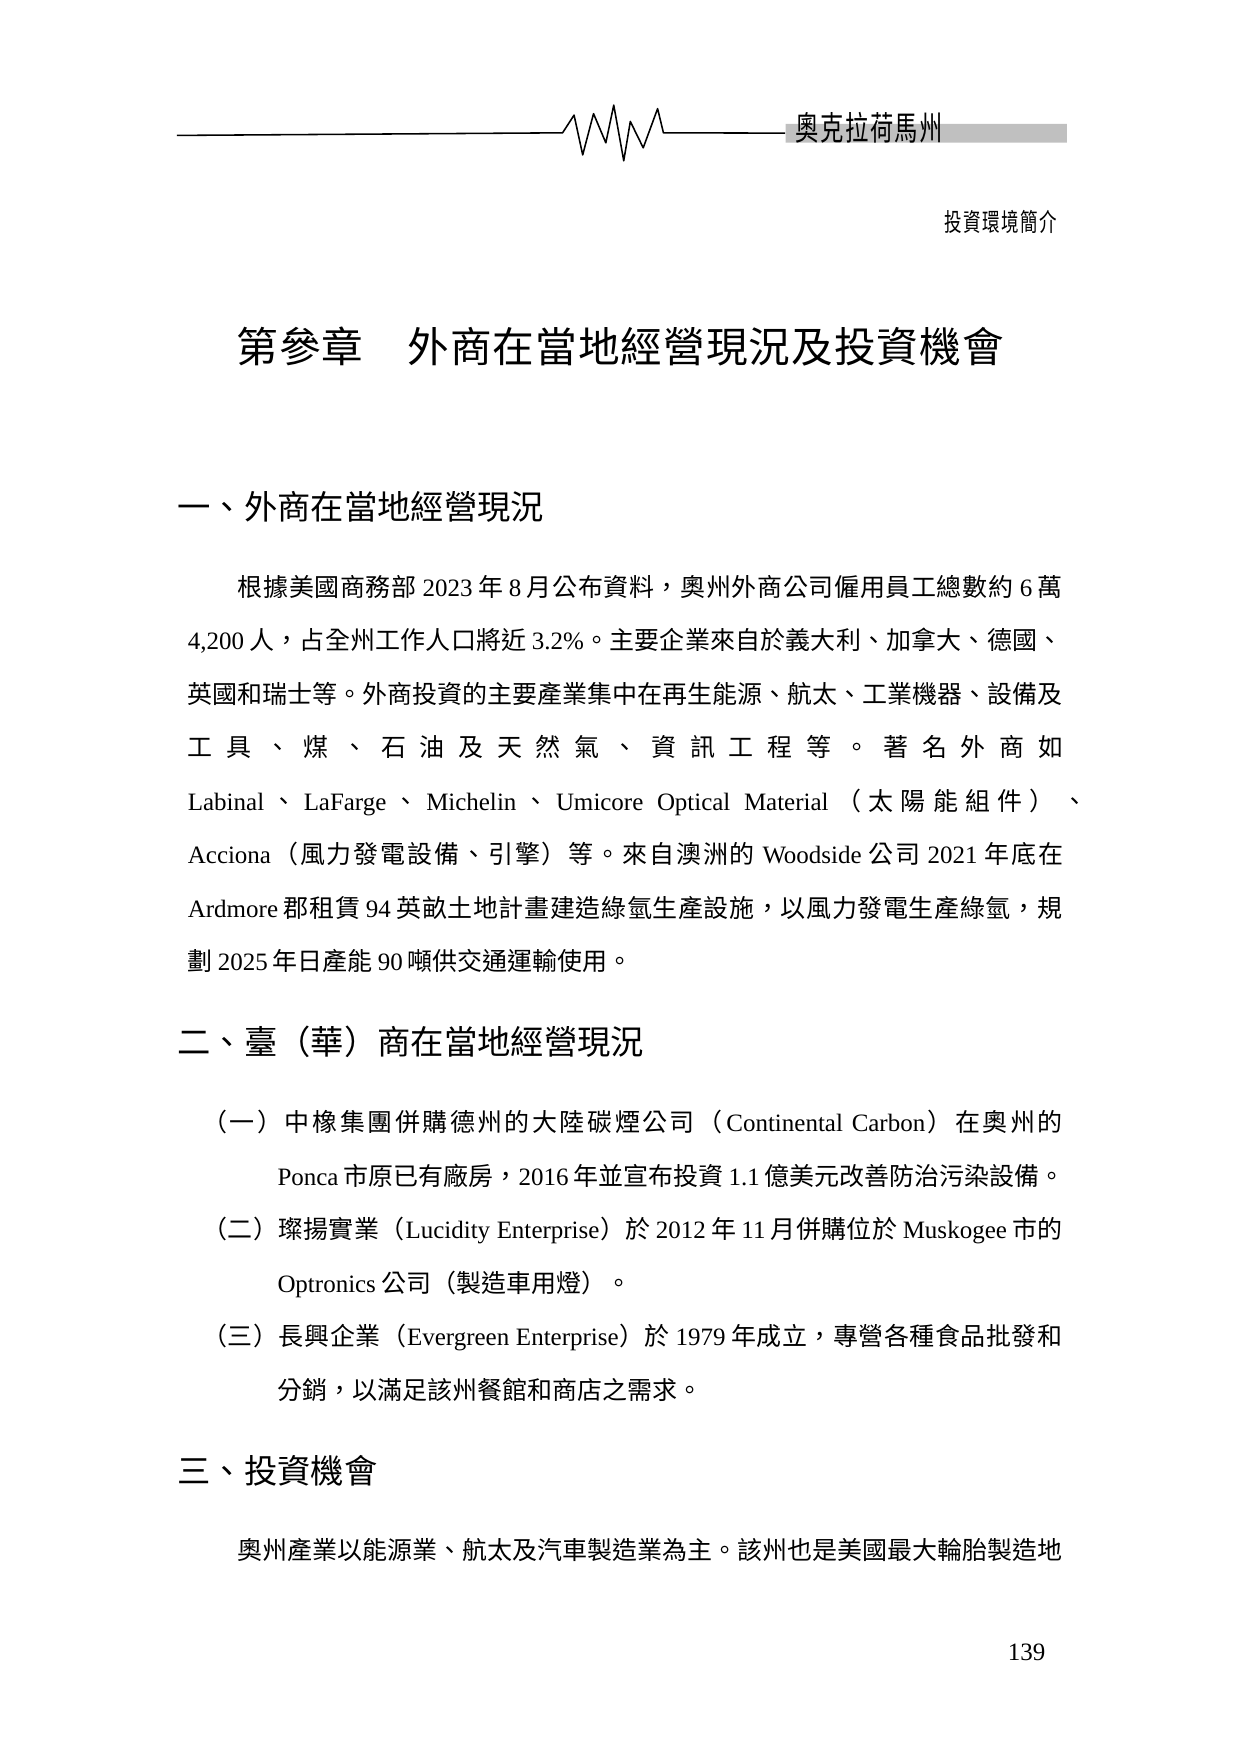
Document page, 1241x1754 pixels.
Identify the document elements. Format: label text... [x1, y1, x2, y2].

text 三、投資機會 [177, 1442, 1063, 1495]
text （三）長興企業（Evergreen Enterprise）於1979年成立，專營各種食品批發和分銷，以滿足該州餐館和商店之需求。 [202, 1308, 1063, 1415]
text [188, 1522, 1063, 1576]
text 第參章 外商在當地經營現況及投資機會 [177, 291, 1063, 398]
text 一、外商在當地經營現況 [177, 478, 1063, 532]
text （二）璨揚實業（Lucidity Enterprise）於2012年11月併購位於Muskogee市的Optronics公司（製造車用燈）。 [202, 1201, 1063, 1308]
text 根據美國商務部2023年8月公布資料，奧州外商公司僱用員工總數約6萬4,200人，占全州工作人口將近3.2%。主要企業來自於義大利、加拿大、德國、英國和瑞士等。外商投資的主要產業集中在再生能源、航太、工業機器、設備及工具、煤、石油及天然氣、資訊工程等。著名外商如Labinal、LaFarge、Michelin、Umicore Optical Material（太陽能組件）、Acciona（風力發電設備、引擎）等。來自澳洲的Woodside公司2021年底在Ardmore郡租賃94英畝土地計畫建造綠氫生產設施，以風力發電生產綠氫，規劃2025年日產能90噸供交通運輸使用。 [188, 558, 1063, 987]
text （一）中橡集團併購德州的大陸碳煙公司（Continental Carbon）在奧州的Ponca市原已有廠房，2016年並宣布投資1.1億美元改善防治污染設備。 [202, 1094, 1063, 1201]
text 二、臺（華）商在當地經營現況 [177, 1013, 1063, 1067]
